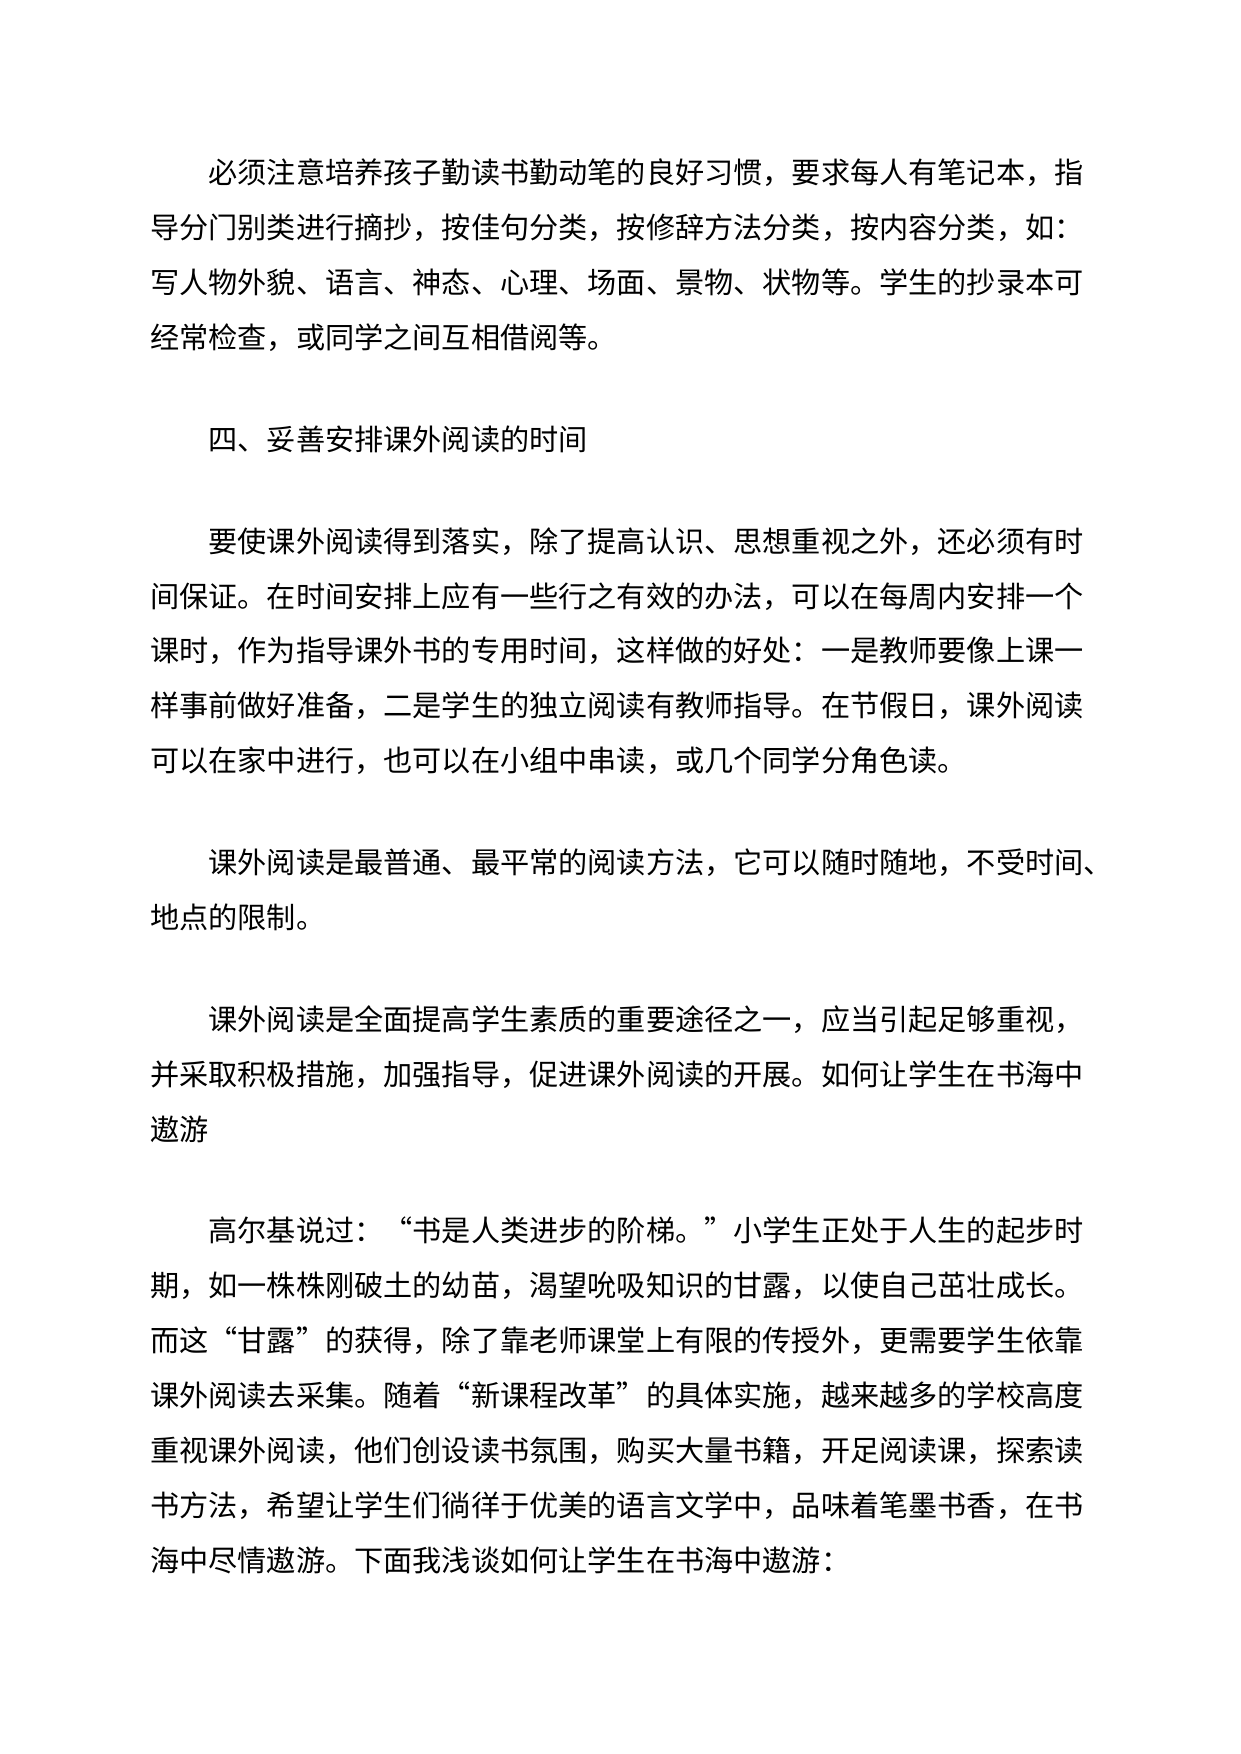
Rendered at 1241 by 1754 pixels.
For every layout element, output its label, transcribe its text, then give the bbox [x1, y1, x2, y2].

text 四、妥善安排课外阅读的时间 [150, 416, 1090, 459]
text 必须注意培养孩子勤读书勤动笔的良好习惯，要求每人有笔记本，指导分门别类进行摘抄，按佳句分类，按修辞方法分类，按内容分类，如：写人物外貌、语言、神态、心理、场面、景物、状物等。学生的抄录本可经常检查，或同学之间互相借阅等。 [150, 150, 1090, 357]
text 要使课外阅读得到落实，除了提高认识、思想重视之外，还必须有时间保证。在时间安排上应有一些行之有效的办法，可以在每周内安排一个课时，作为指导课外书的专用时间，这样做的好处：一是教师要像上课一样事前做好准备，二是学生的独立阅读有教师指导。在节假日，课外阅读可以在家中进行，也可以在小组中串读，或几个同学分角色读。 [150, 518, 1090, 780]
text 课外阅读是全面提高学生素质的重要途径之一，应当引起足够重视，并采取积极措施，加强指导，促进课外阅读的开展。如何让学生在书海中遨游 [150, 996, 1090, 1148]
text 高尔基说过：“书是人类进步的阶梯。”小学生正处于人生的起步时期，如一株株刚破土的幼苗，渴望吮吸知识的甘露，以使自己茁壮成长。而这“甘露”的获得，除了靠老师课堂上有限的传授外，更需要学生依靠课外阅读去采集。随着“新课程改革”的具体实施，越来越多的学校高度重视课外阅读，他们创设读书氛围，购买大量书籍，开足阅读课，探索读书方法，希望让学生们徜徉于优美的语言文学中，品味着笔墨书香，在书海中尽情遨游。下面我浅谈如何让学生在书海中遨游： [150, 1208, 1090, 1579]
text 课外阅读是最普通、最平常的阅读方法，它可以随时随地，不受时间、地点的限制。 [150, 839, 1090, 937]
